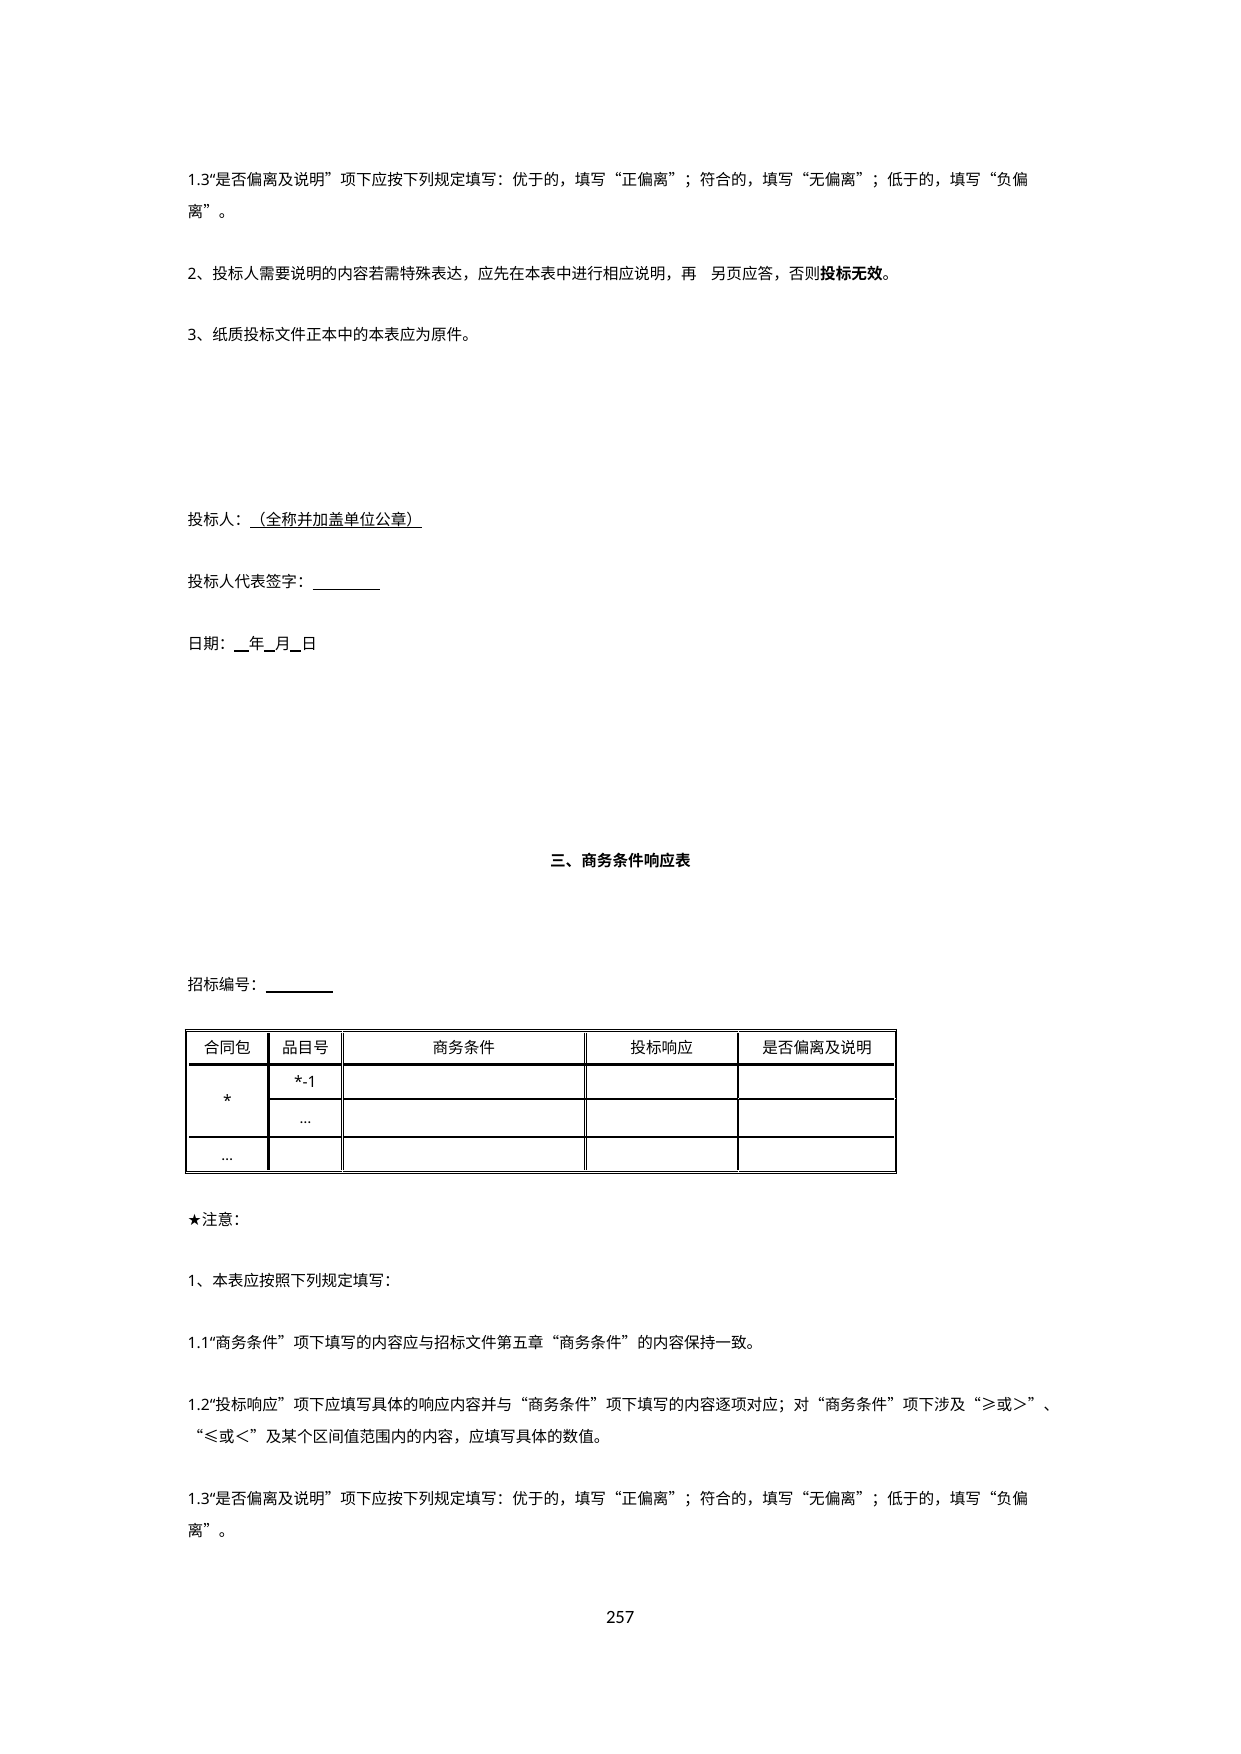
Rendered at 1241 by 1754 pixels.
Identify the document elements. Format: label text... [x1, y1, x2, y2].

text 1.1“商务条件”项下填写的内容应与招标文件第五章“商务条件”的内容保持一致。 [187, 1325, 1053, 1358]
text 1.3“是否偏离及说明”项下应按下列规定填写：优于的，填写“正偏离”；符合的，填写“无偏离”；低于的，填写“负偏离”。 [187, 1481, 1053, 1546]
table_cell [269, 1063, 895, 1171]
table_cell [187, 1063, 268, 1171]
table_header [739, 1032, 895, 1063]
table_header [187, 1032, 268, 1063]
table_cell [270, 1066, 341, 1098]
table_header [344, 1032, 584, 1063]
text 1.3“是否偏离及说明”项下应按下列规定填写：优于的，填写“正偏离”；符合的，填写“无偏离”；低于的，填写“负偏离”。 [187, 162, 1053, 227]
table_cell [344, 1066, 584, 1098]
text 投标人代表签字： [187, 564, 1053, 597]
text 投标人：（全称并加盖单位公章） [187, 503, 1053, 535]
text 2、投标人需要说明的内容若需特殊表达，应先在本表中进行相应说明，再 另页应答，否则投标无效。 [187, 256, 1053, 289]
text ★注意： [187, 1202, 1053, 1234]
text 1.2“投标响应”项下应填写具体的响应内容并与“商务条件”项下填写的内容逐项对应；对“商务条件”项下涉及“≥或＞”、“≤或＜”及某个区间值范围内的内容，应填写具体的数值。 [187, 1387, 1053, 1452]
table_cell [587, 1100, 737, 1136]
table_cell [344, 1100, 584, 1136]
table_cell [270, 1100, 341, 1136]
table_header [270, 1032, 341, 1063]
text 三、商务条件响应表 [187, 811, 1053, 876]
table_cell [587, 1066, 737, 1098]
text 日期： 年 月 日 [187, 626, 1053, 659]
text 招标编号： [187, 967, 1053, 999]
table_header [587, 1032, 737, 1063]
text 3、纸质投标文件正本中的本表应为原件。 [187, 318, 1053, 350]
text 1、本表应按照下列规定填写： [187, 1263, 1053, 1296]
